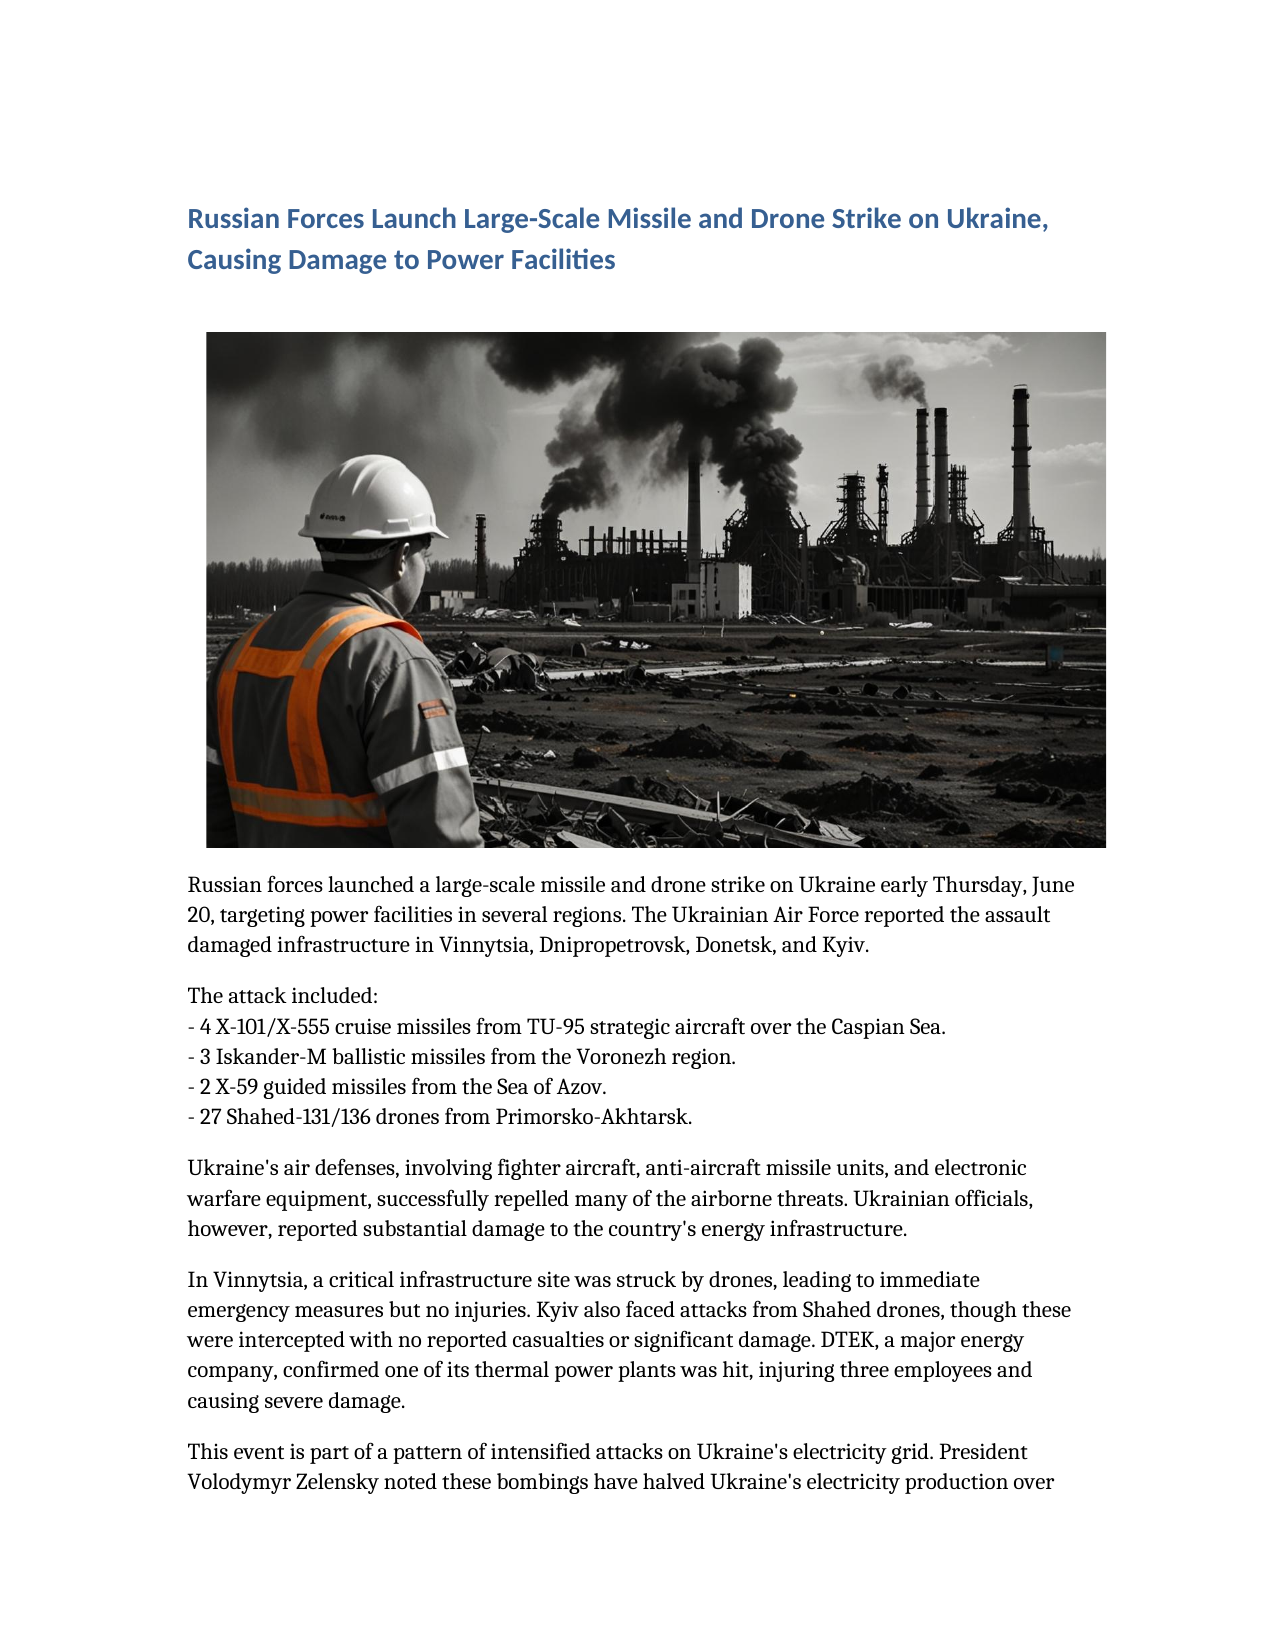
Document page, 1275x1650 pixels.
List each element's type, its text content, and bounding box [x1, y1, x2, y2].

text Russian forces launched a large-scale missile and drone strike on Ukraine early Thursday, June 20, targeting power facilities in several regions. The Ukrainian Air Force reported the assault damaged infrastructure in Vinnytsia, Dnipropetrovsk, Donetsk, and Kyiv. [187, 872, 1087, 959]
subtitle Russian Forces Launch Large-Scale Missile and Drone Strike on Ukraine, Causing Damage to Power Facilities [187, 200, 1087, 277]
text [187, 1438, 1087, 1495]
text In Vinnytsia, a critical infrastructure site was struck by drones, leading to immediate emergency measures but no injuries. Kyiv also faced attacks from Shahed drones, though these were intercepted with no reported casualties or significant damage. DTEK, a major energy company, confirmed one of its thermal power plants was hit, injuring three employees and causing severe damage. [187, 1267, 1087, 1414]
text The attack included: - 4 X-101/X-555 cruise missiles from TU-95 strategic aircraft over the Caspian Sea. - 3 Iskander-M ballistic missiles from the Voronezh region. - 2 X-59 guided missiles from the Sea of Azov. - 27 Shahed-131/136 drones from Primorsko-Akhtarsk. [187, 983, 1087, 1131]
text Ukraine's air defenses, involving fighter aircraft, anti-aircraft missile units, and electronic warfare equipment, successfully repelled many of the airborne threats. Ukrainian officials, however, reported substantial damage to the country's energy infrastructure. [187, 1155, 1087, 1242]
picture [206, 332, 1107, 848]
